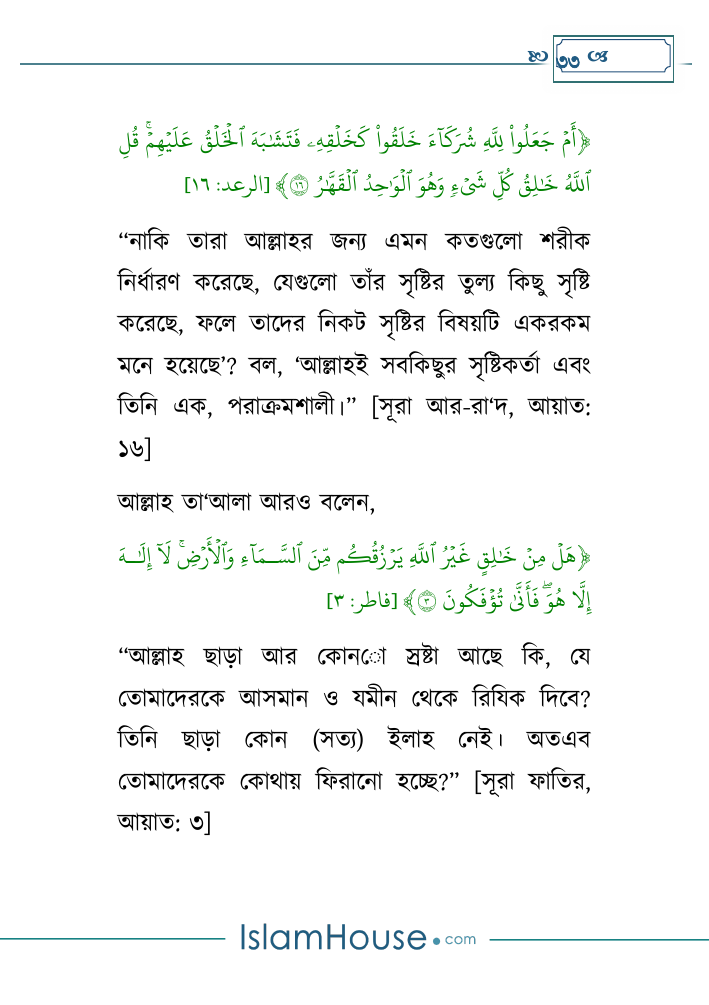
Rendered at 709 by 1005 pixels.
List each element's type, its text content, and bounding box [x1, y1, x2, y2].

text আল্লাহ তা‘আলা আরও বলেন, [118, 480, 591, 521]
text “নাকি তারা আল্লাহর জন্য এমন কতগুলো শরীক নির্ধারণ করেছে, যেগুলো তাঁর সৃষ্টির তুল্য কিছু সৃষ্টি করেছে, ফলে তাদের নিকট সৃষ্টির বিষয়টি একরকম মনে হয়েছে’? বল, ‘আল্লাহই সবকিছুর সৃষ্টিকর্তা এবং তিনি এক, পরাক্রমশালী।” [সূরা আর-রা‘দ, আয়াত: ১৬] [118, 218, 591, 467]
text “আল্লাহ ছাড়া আর কোনো স্রষ্টা আছে কি, যে তোমাদেরকে আসমান ও যমীন থেকে রিযিক দিবে? তিনি ছাড়া কোন (সত্য) ইলাহ নেই। অতএব তোমাদেরকে কোথায় ফিরানো হচ্ছে?” [সূরা ফাতির, আয়াত: ৩] [118, 634, 591, 841]
picture [0, 918, 226, 955]
text ﴿أَمۡ جَعَلُواْ لِلَّهِ شُرَكَآءَ خَلَقُواْ كَخَلۡقِهِۦ فَتَشَٰبَهَ ٱلۡخَلۡقُ عَلَيۡهِمۡۚ قُلِ ٱللَّهُ خَٰلِقُ كُلِّ شَيۡءٖ وَهُوَ ٱلۡوَٰحِدُ ٱلۡقَهَّٰرُ ١٦﴾ [الرعد: ١٦] [118, 118, 591, 206]
picture [233, 919, 709, 956]
text ﴿هَلۡ مِنۡ خَٰلِقٍ غَيۡرُ ٱللَّهِ يَرۡزُقُكُم مِّنَ ٱلسَّمَآءِ وَٱلۡأَرۡضِۚ لَآ إِلَٰهَ إِلَّا هُوَۖ فَأَنَّىٰ تُؤۡفَكُونَ ٣﴾ [فاطر: ٣] [118, 534, 591, 622]
